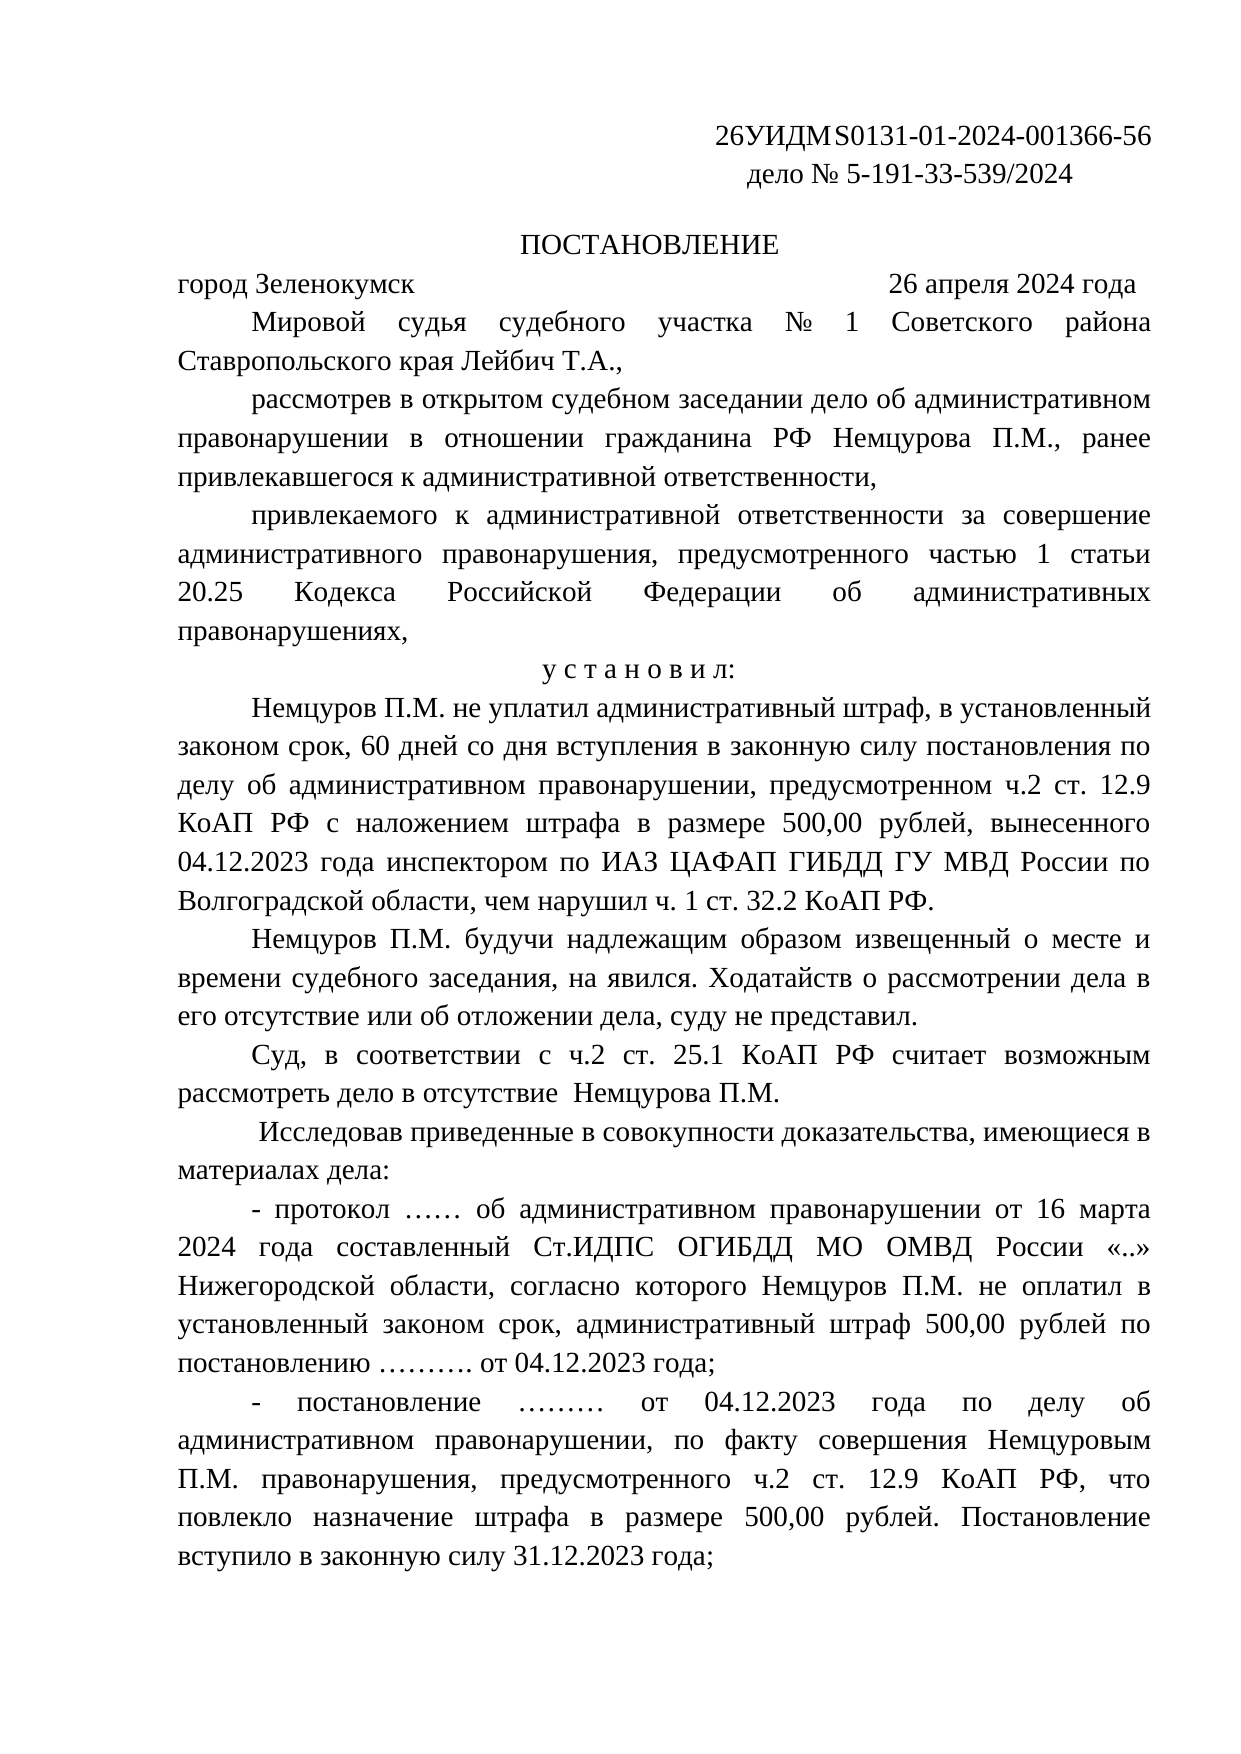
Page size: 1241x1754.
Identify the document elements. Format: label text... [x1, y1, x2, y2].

text у с т а н о в и л: [177, 651, 1152, 685]
text привлекаемого к административной ответственности за совершение административного правонарушения, предусмотренного частью 1 статьи 20.25 Кодекса Российской Федерации об административных правонарушениях, [177, 497, 1152, 646]
text - протокол …… об административном правонарушении от 16 марта 2024 года составленный Ст.ИДПС ОГИБДД МО ОМВД России «..» Нижегородской области, согласно которого Немцуров П.М. не оплатил в установленный законом срок, административный штраф 500,00 рублей по постановлению ………. от 04.12.2023 года; [177, 1191, 1152, 1379]
text Исследовав приведенные в совокупности доказательства, имеющиеся в материалах дела: [177, 1114, 1152, 1186]
text рассмотрев в открытом судебном заседании дело об административном правонарушении в отношении гражданина РФ Немцурова П.М., ранее привлекавшегося к административной ответственности, [177, 382, 1152, 492]
text город Зеленокумск 26 апреля 2024 года [177, 266, 1152, 299]
text Немцуров П.М. будучи надлежащим образом извещенный о месте и времени судебного заседания, на явился. Ходатайств о рассмотрении дела в его отсутствие или об отложении дела, суду не представил. [177, 921, 1152, 1032]
text Суд, в соответствии с ч.2 ст. 25.1 КоАП РФ считает возможным рассмотреть дело в отсутствие Немцурова П.М. [177, 1037, 1152, 1109]
text Немцуров П.М. не уплатил административный штраф, в установленный законом срок, 60 дней со дня вступления в законную силу постановления по делу об административном правонарушении, предусмотренном ч.2 ст. 12.9 КоАП РФ с наложением штрафа в размере 500,00 рублей, вынесенного 04.12.2023 года инспектором по ИАЗ ЦАФАП ГИБДД ГУ МВД России по Волгоградской области, чем нарушил ч. 1 ст. 32.2 КоАП РФ. [177, 690, 1152, 916]
text Мировой судья судебного участка № 1 Советского района Ставропольского края Лейбич Т.А., [177, 304, 1152, 377]
text ПОСТАНОВЛЕНИЕ [177, 227, 1152, 261]
text 26УИДМS0131-01-2024-001366-56 дело № 5-191-33-539/2024 [177, 118, 1152, 190]
text - постановление ……… от 04.12.2023 года по делу об административном правонарушении, по факту совершения Немцуровым П.М. правонарушения, предусмотренного ч.2 ст. 12.9 КоАП РФ, что повлекло назначение штрафа в размере 500,00 рублей. Постановление вступило в законную силу 31.12.2023 года; [177, 1384, 1152, 1571]
